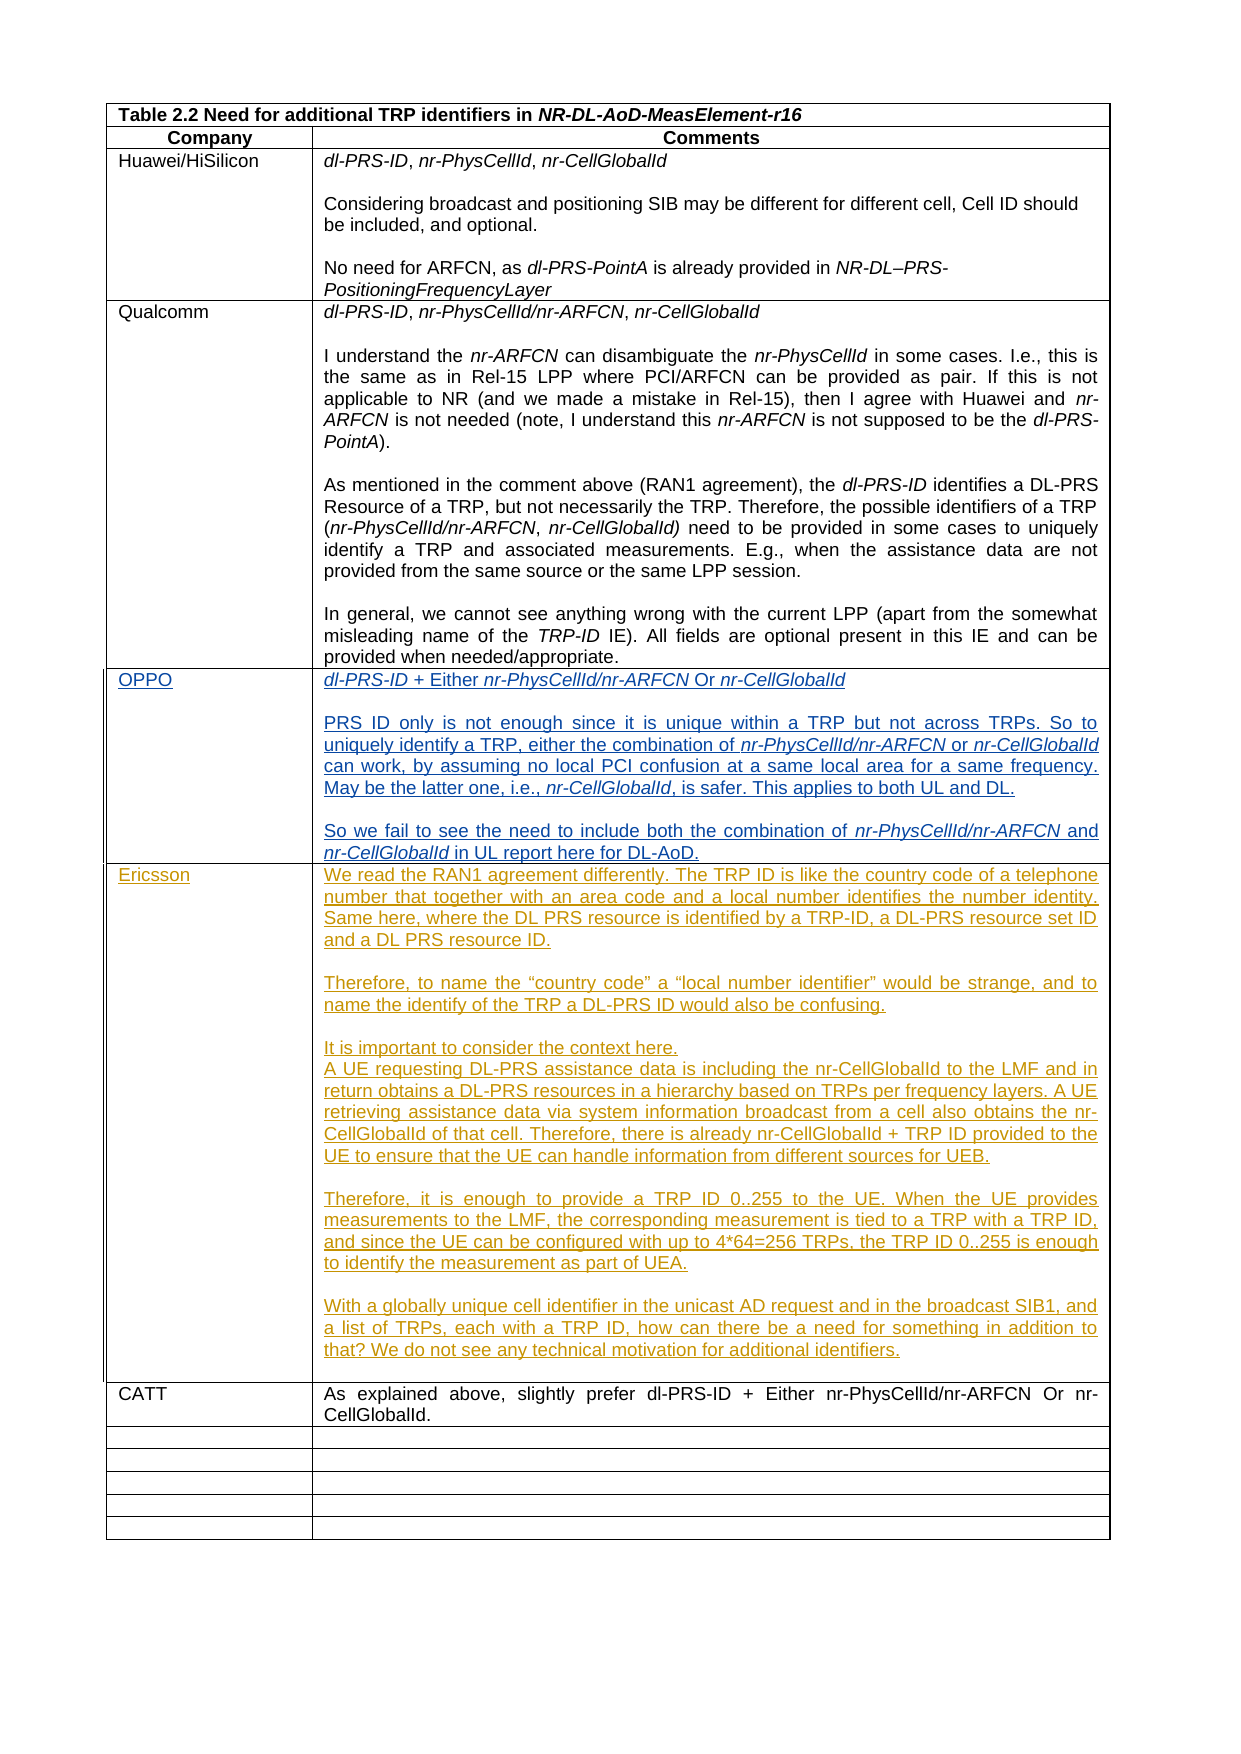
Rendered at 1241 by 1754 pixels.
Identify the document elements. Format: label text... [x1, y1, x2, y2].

table_cell As explained above, slightly prefer dl-PRS-ID + Either nr-PhysCellId/nr-ARFCN Or nr-CellGlobalId. [313, 1383, 1109, 1426]
table_cell [313, 1427, 1109, 1448]
table_cell CATT [107, 1383, 312, 1426]
table_cell [107, 1472, 312, 1493]
table_cell [313, 1449, 1109, 1471]
table_cell [107, 1449, 312, 1471]
table_cell [107, 1517, 312, 1539]
table_header Table 2.2 Need for additional TRP identifiers in NR-DL-AoD-MeasElement-r16 [107, 104, 1109, 126]
table_cell [107, 669, 312, 863]
table_cell [107, 864, 312, 1382]
table_cell dl-PRS-ID, nr-PhysCellId/nr-ARFCN, nr-CellGlobalId I understand the nr-ARFCN can disambiguate the nr-PhysCellId in some cases. I.e., this is the same as in Rel-15 LPP where PCI/ARFCN can be provided as pair. If this is not applicable to NR (and we made a mistake in Rel-15), then I agree with Huawei and nr-ARFCN is not needed (note, I understand this nr-ARFCN is not supposed to be the dl-PRS-PointA). As mentioned in the comment above (RAN1 agreement), the dl-PRS-ID identifies a DL-PRS Resource of a TRP, but not necessarily the TRP. Therefore, the possible identifiers of a TRP (nr-PhysCellId/nr-ARFCN, nr-CellGlobalId) need to be provided in some cases to uniquely identify a TRP and associated measurements. E.g., when the assistance data are not provided from the same source or the same LPP session. In general, we cannot see anything wrong with the current LPP (apart from the somewhat misleading name of the TRP-ID IE). All fields are optional present in this IE and can be provided when needed/appropriate. [313, 301, 1109, 668]
table_cell [313, 1517, 1109, 1539]
table_cell Qualcomm [107, 301, 312, 668]
table_cell [313, 1495, 1109, 1516]
table_cell [107, 1495, 312, 1516]
table_cell [313, 669, 1109, 863]
table_cell dl-PRS-ID, nr-PhysCellId, nr-CellGlobalId Considering broadcast and positioning SIB may be different for different cell, Cell ID should be included, and optional. No need for ARFCN, as dl-PRS-PointA is already provided in NR-DL–PRS-PositioningFrequencyLayer [313, 149, 1109, 300]
table_cell Company [107, 127, 312, 148]
table_cell [107, 1427, 312, 1448]
table_cell Comments [313, 127, 1109, 148]
table_cell [313, 1472, 1109, 1493]
table_cell Huawei/HiSilicon [107, 149, 312, 300]
table_cell [313, 864, 1109, 1382]
